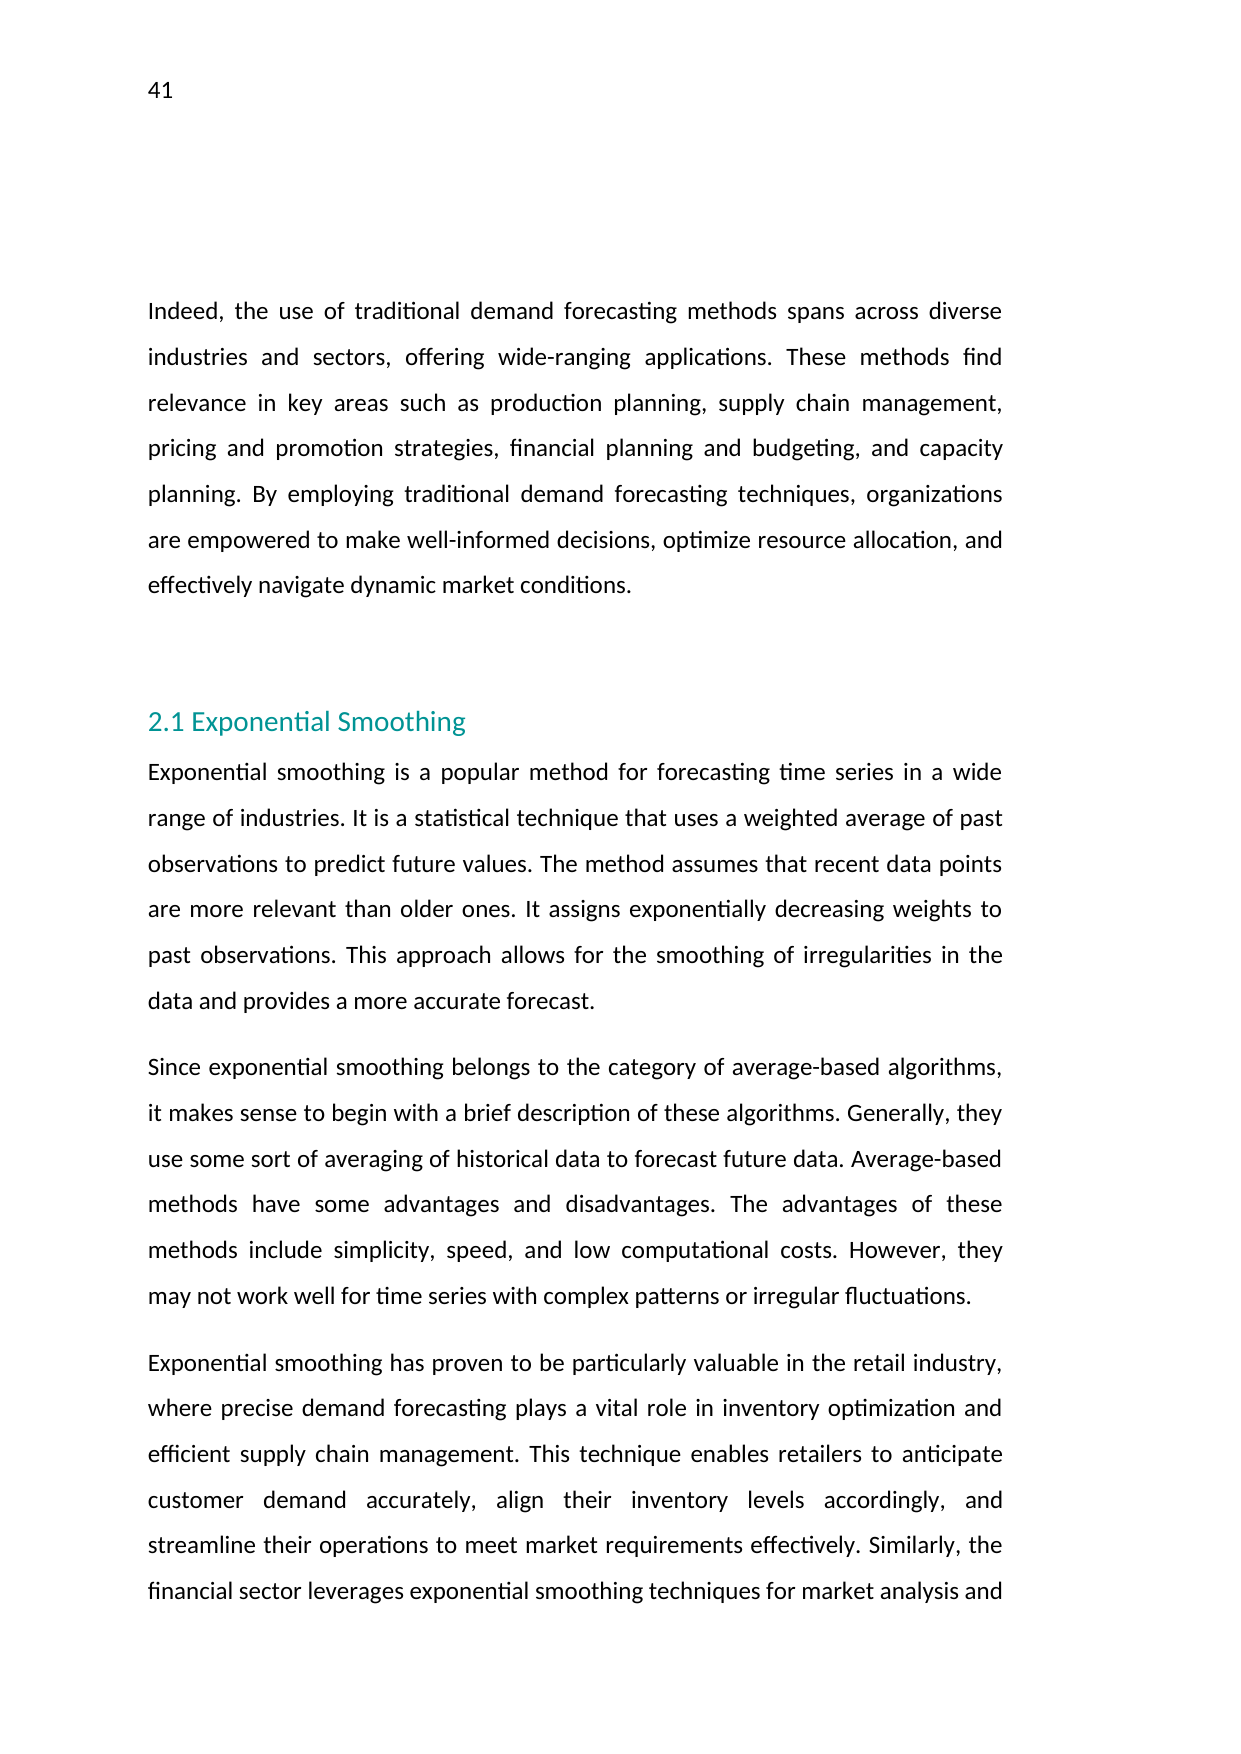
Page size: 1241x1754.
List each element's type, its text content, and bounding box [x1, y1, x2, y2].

text Since exponential smoothing belongs to the category of average-based algorithms, it makes sense to begin with a brief description of these algorithms. Generally, they use some sort of averaging of historical data to forecast future data. Average-based methods have some advantages and disadvantages. The advantages of these methods include simplicity, speed, and low computational costs. However, they may not work well for time series with complex patterns or irregular fluctuations. [148, 1051, 1004, 1311]
text Indeed, the use of traditional demand forecasting methods spans across diverse industries and sectors, offering wide-ranging applications. These methods find relevance in key areas such as production planning, supply chain management, pricing and promotion strategies, financial planning and budgeting, and capacity planning. By employing traditional demand forecasting techniques, organizations are empowered to make well-informed decisions, optimize resource allocation, and effectively navigate dynamic market conditions. [148, 295, 1004, 600]
text Exponential smoothing is a popular method for forecasting time series in a wide range of industries. It is a statistical technique that uses a weighted average of past observations to predict future values. The method assumes that recent data points are more relevant than older ones. It assigns exponentially decreasing weights to past observations. This approach allows for the smoothing of irregularities in the data and provides a more accurate forecast. [148, 756, 1004, 1015]
text 2.1 Exponential Smoothing [148, 703, 1004, 738]
